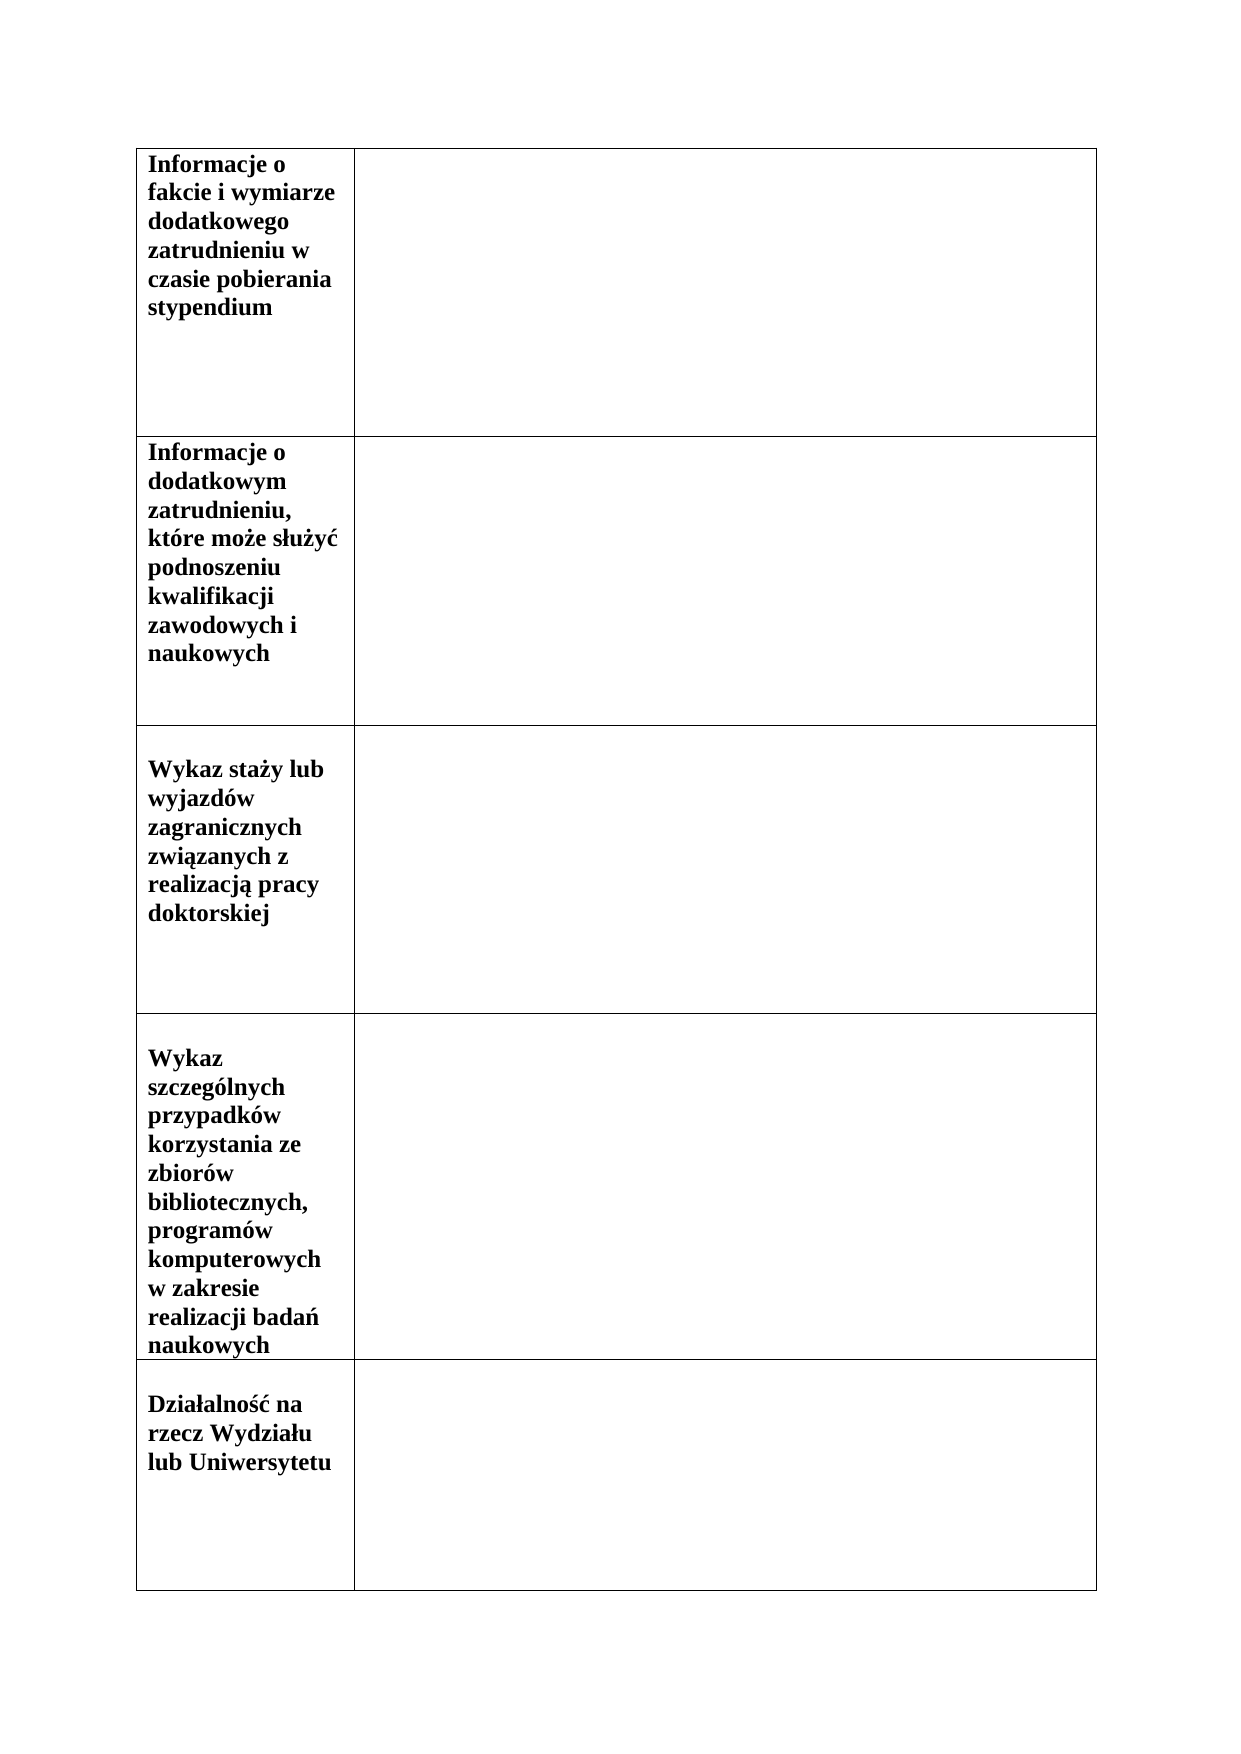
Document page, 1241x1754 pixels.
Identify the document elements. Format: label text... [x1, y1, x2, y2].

table_cell [355, 1014, 1096, 1359]
table_cell [355, 1360, 1096, 1590]
table_cell [355, 726, 1096, 1013]
table_cell Informacje o dodatkowym zatrudnieniu, które może służyć podnoszeniu kwalifikacji zawodowych i naukowych [137, 437, 354, 725]
table_cell [355, 437, 1096, 725]
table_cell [137, 1360, 354, 1590]
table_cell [137, 149, 354, 436]
table_cell Wykaz szczególnych przypadków korzystania ze zbiorów bibliotecznych, programów komputerowych w zakresie realizacji badań naukowych [137, 1014, 354, 1359]
table_cell [355, 149, 1096, 436]
table_cell Wykaz staży lub wyjazdów zagranicznych związanych z realizacją pracy doktorskiej [137, 726, 354, 1013]
